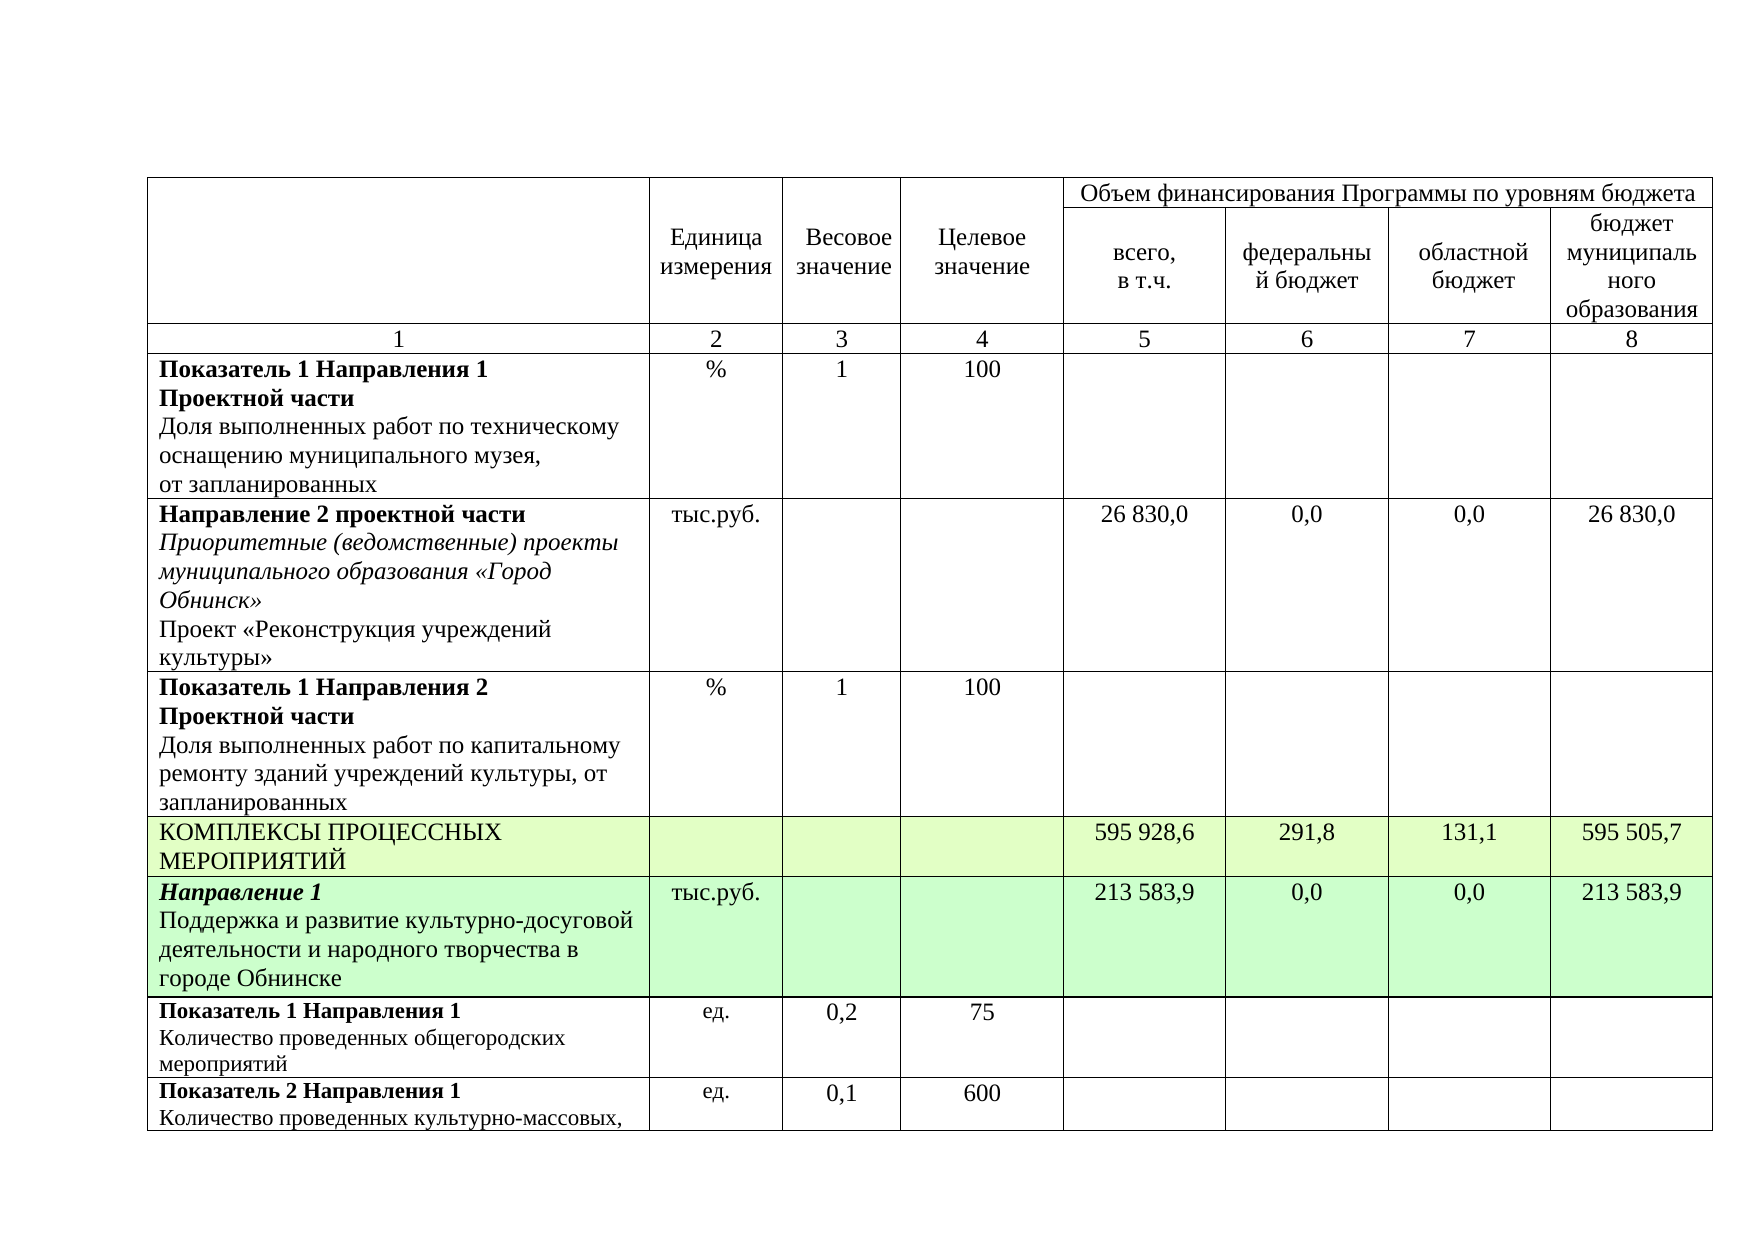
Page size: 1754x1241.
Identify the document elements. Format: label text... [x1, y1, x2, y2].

table_cell тыс.руб. [650, 877, 782, 996]
table_cell [901, 499, 1063, 671]
table_cell 2 [650, 324, 782, 353]
table_cell [1226, 998, 1388, 1077]
table_cell тыс.руб. [650, 499, 782, 671]
table_cell 1 [148, 324, 649, 353]
table_cell 0,2 [783, 998, 900, 1077]
table_cell [1064, 672, 1225, 816]
table_cell 100 [901, 354, 1063, 498]
table_cell [1389, 1078, 1550, 1130]
table_cell Показатель 1 Направления 1 Проектной части Доля выполненных работ по техническому оснащению муниципального музея, от запланированных [148, 354, 649, 498]
table_cell 600 [901, 1078, 1063, 1130]
table_cell 3 [783, 324, 900, 353]
table_cell Направление 1 Поддержка и развитие культурно-досуговой деятельности и народного творчества в городе Обнинске [148, 877, 649, 996]
table_cell [650, 817, 782, 876]
table_cell [901, 817, 1063, 876]
table_cell [1226, 672, 1388, 816]
table_cell 0,0 [1226, 877, 1388, 996]
table_cell КОМПЛЕКСЫ ПРОЦЕССНЫХ МЕРОПРИЯТИЙ [148, 817, 649, 876]
table_cell Направление 2 проектной части Приоритетные (ведомственные) проекты муниципального образования «Город Обнинск» Проект «Реконструкция учреждений культуры» [148, 499, 649, 671]
table_cell 0,1 [783, 1078, 900, 1130]
table_header Объем финансирования Программы по уровням бюджета [1064, 178, 1712, 207]
table_cell [783, 499, 900, 671]
table_cell [783, 817, 900, 876]
table_cell [1389, 672, 1550, 816]
table_cell [1389, 998, 1550, 1077]
table_cell 75 [901, 998, 1063, 1077]
table_cell 595 928,6 [1064, 817, 1225, 876]
table_cell [1551, 354, 1712, 498]
table_cell 595 505,7 [1551, 817, 1712, 876]
table_cell [901, 877, 1063, 996]
table_cell всего, в т.ч. [1064, 208, 1225, 323]
table_cell федеральный бюджет [1226, 208, 1388, 323]
table_header [148, 178, 649, 323]
table_cell [783, 877, 900, 996]
table_header Весовое значение [783, 178, 900, 323]
table_cell 213 583,9 [1064, 877, 1225, 996]
table_cell 4 [901, 324, 1063, 353]
table_cell [1551, 998, 1712, 1077]
table_cell Показатель 1 Направления 2 Проектной части Доля выполненных работ по капитальному ремонту зданий учреждений культуры, от запланированных [148, 672, 649, 816]
table_cell 0,0 [1389, 499, 1550, 671]
table_cell 0,0 [1226, 499, 1388, 671]
table_cell 131,1 [1389, 817, 1550, 876]
table_cell [1226, 354, 1388, 498]
table_cell [1551, 672, 1712, 816]
table_cell 0,0 [1389, 877, 1550, 996]
table_cell 213 583,9 [1551, 877, 1712, 996]
table_cell Показатель 2 Направления 1 Количество проведенных культурно-массовых, просветительских, досуговых мероприятий [148, 1078, 649, 1130]
table_cell 100 [901, 672, 1063, 816]
table_cell 8 [1551, 324, 1712, 353]
table_cell ед. [650, 1078, 782, 1130]
table_header Единица измерения [650, 178, 782, 323]
table_cell [1064, 998, 1225, 1077]
table_cell [1389, 354, 1550, 498]
table_cell 5 [1064, 324, 1225, 353]
table_cell % [650, 672, 782, 816]
table_cell 291,8 [1226, 817, 1388, 876]
table_cell 26 830,0 [1551, 499, 1712, 671]
table_cell 6 [1226, 324, 1388, 353]
table_cell % [650, 354, 782, 498]
table_cell областной бюджет [1389, 208, 1550, 323]
table_header Целевое значение [901, 178, 1063, 323]
table_cell [1064, 354, 1225, 498]
table_cell 1 [783, 672, 900, 816]
table_cell 7 [1389, 324, 1550, 353]
table_cell 26 830,0 [1064, 499, 1225, 671]
table_cell Показатель 1 Направления 1 Количество проведенных общегородских мероприятий [148, 998, 649, 1077]
table_cell ед. [650, 998, 782, 1077]
table_cell бюджет муниципального образования [1551, 208, 1712, 323]
table_cell [1226, 1078, 1388, 1130]
table_cell [1064, 1078, 1225, 1130]
table_cell [1551, 1078, 1712, 1130]
table_cell 1 [783, 354, 900, 498]
